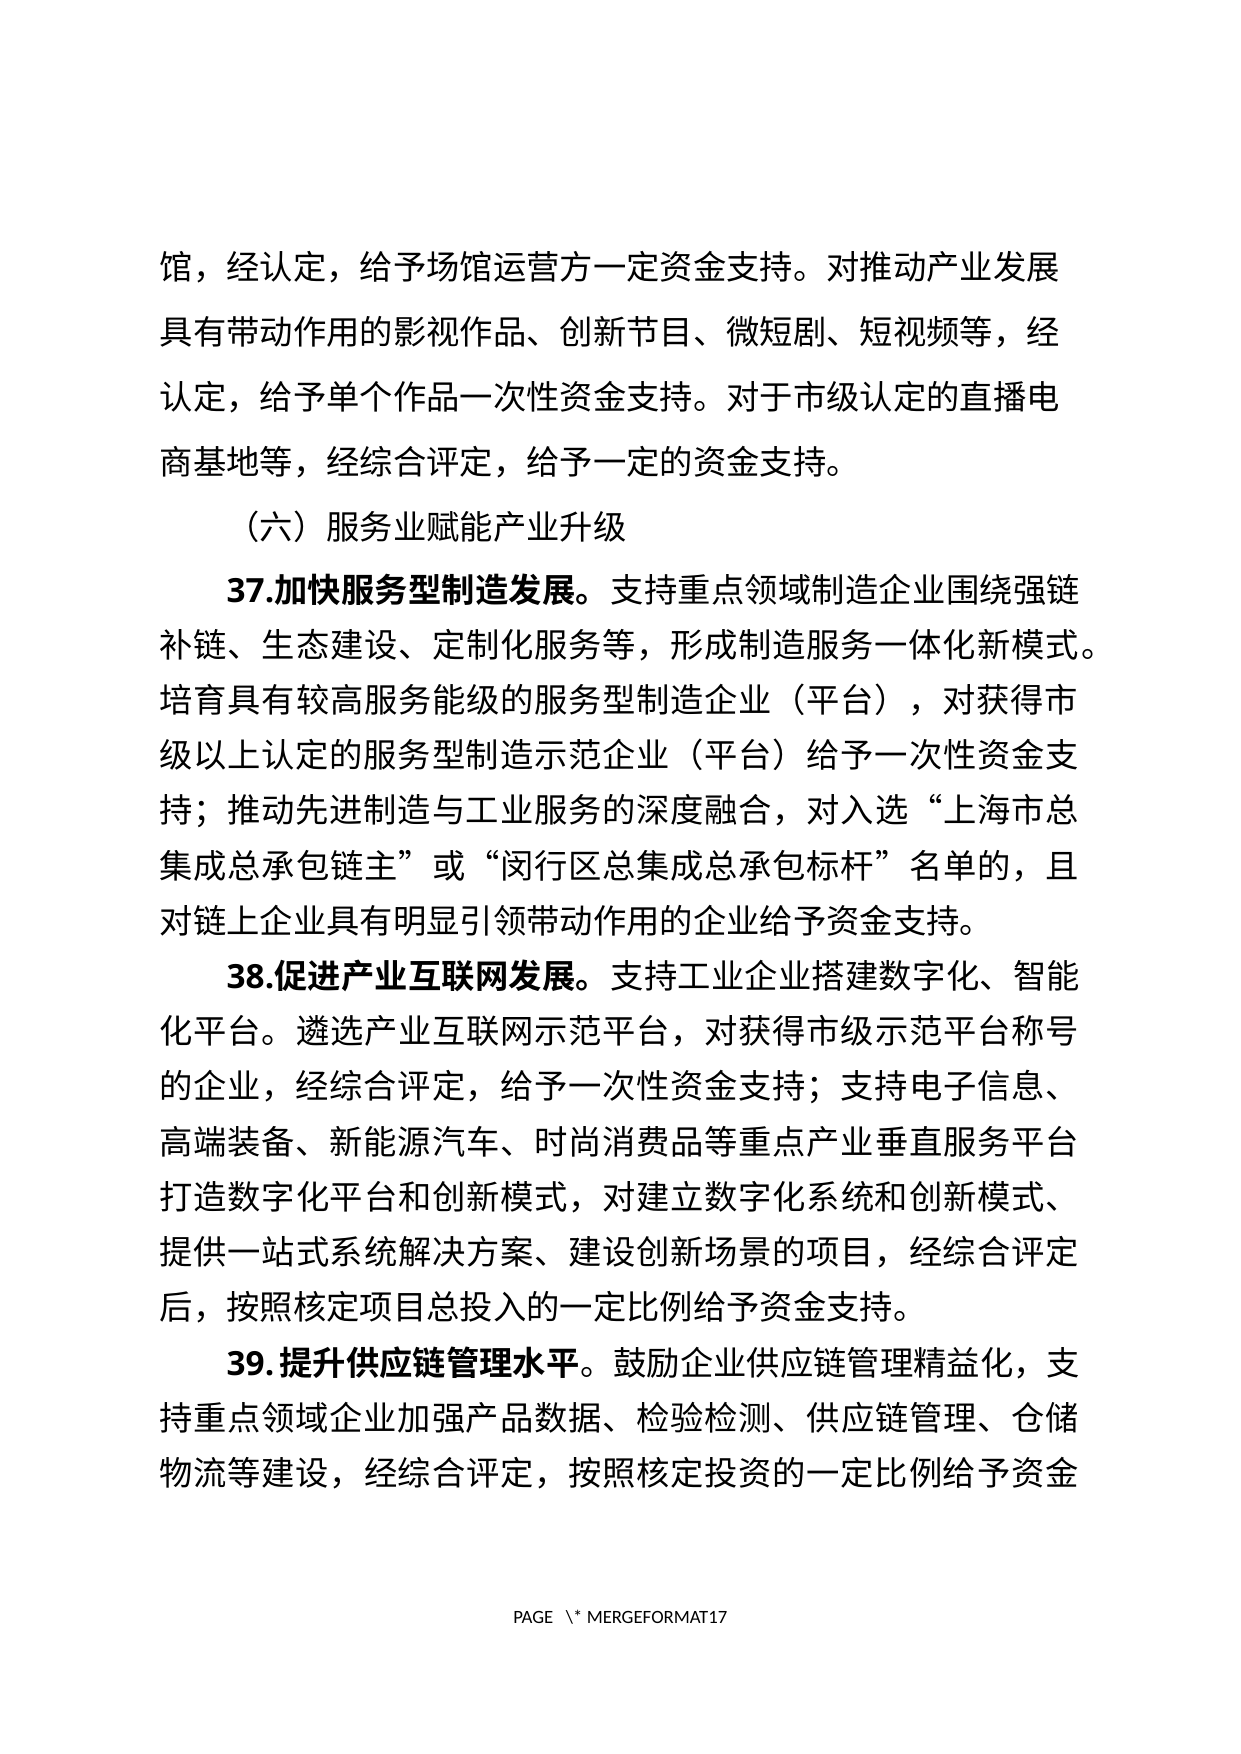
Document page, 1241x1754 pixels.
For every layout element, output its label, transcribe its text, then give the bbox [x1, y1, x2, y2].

text 38.促进产业互联网发展。支持工业企业搭建数字化、智能化平台。遴选产业互联网示范平台，对获得市级示范平台称号的企业，经综合评定，给予一次性资金支持；支持电子信息、高端装备、新能源汽车、时尚消费品等重点产业垂直服务平台打造数字化平台和创新模式，对建立数字化系统和创新模式、提供一站式系统解决方案、建设创新场景的项目，经综合评定后，按照核定项目总投入的一定比例给予资金支持。 [159, 944, 1081, 1331]
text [159, 1331, 1081, 1496]
text 37.加快服务型制造发展。支持重点领域制造企业围绕强链补链、生态建设、定制化服务等，形成制造服务一体化新模式。培育具有较高服务能级的服务型制造企业（平台），对获得市级以上认定的服务型制造示范企业（平台）给予一次性资金支持；推动先进制造与工业服务的深度融合，对入选“上海市总集成总承包链主”或“闵行区总集成总承包标杆”名单的，且对链上企业具有明显引领带动作用的企业给予资金支持。 [159, 558, 1081, 944]
text （六）服务业赋能产业升级 [159, 493, 1081, 558]
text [159, 233, 1081, 493]
